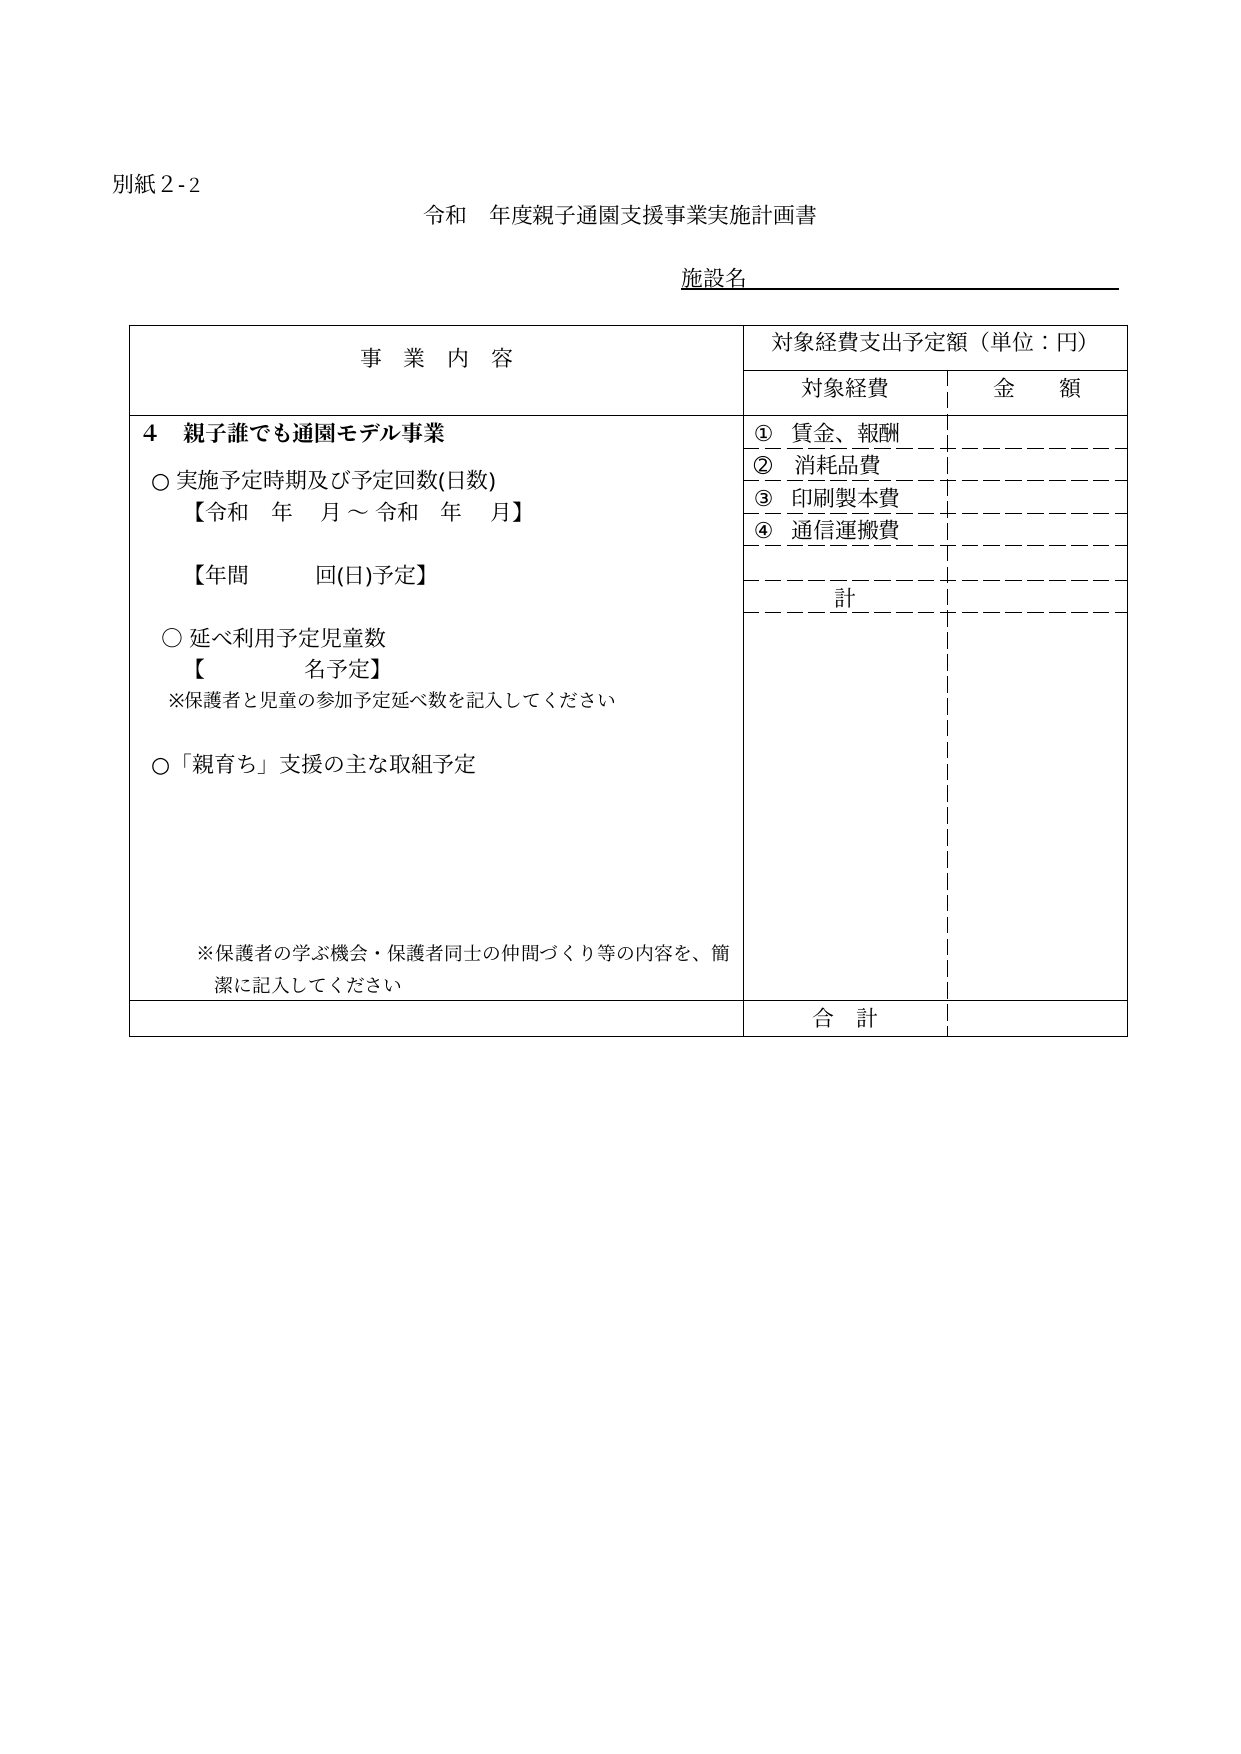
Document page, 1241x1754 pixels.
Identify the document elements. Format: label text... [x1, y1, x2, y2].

table_cell 計 [744, 580, 947, 612]
table_cell [947, 480, 1127, 513]
table_cell [947, 416, 1127, 447]
table_cell 対象経費 [744, 371, 947, 415]
table_cell 賃金、報酬 [744, 416, 947, 447]
table_cell [947, 1001, 1127, 1036]
table_cell [744, 612, 947, 1000]
text 別紙２-２ [112, 167, 1128, 198]
table_cell 合 計 [744, 1001, 947, 1036]
table_cell [947, 612, 1127, 1000]
table_cell [130, 1001, 743, 1036]
text 施設名 [112, 261, 1128, 293]
table_cell [947, 448, 1127, 480]
table_cell ４ 親子誰でも通園モデル事業 ○ 実施予定時期及び予定回数(日数) 【令和 年 月 ～ 令和 年 月】 【年間 回(日)予定】 ○ 延べ利用予定児童数 【 名予定】 ※保護者と児童の参加予定延べ数を記入してください ○「親育ち」支援の主な取組予定 ※保護者の学ぶ機会・保護者同士の仲間づくり等の内容を、簡潔に記入してください [130, 416, 743, 1000]
table_header 対象経費支出予定額（単位：円） [744, 326, 1127, 370]
table_cell [744, 545, 947, 580]
table_cell 金 額 [947, 371, 1127, 415]
table_cell 通信運搬費 [744, 513, 947, 545]
text 令和 年度親子通園支援事業実施計画書 [112, 198, 1128, 230]
table_cell [947, 513, 1127, 545]
table_cell ➁ 消耗品費 [744, 448, 947, 480]
table_cell [947, 580, 1127, 612]
table_cell 印刷製本費 [744, 480, 947, 513]
table_header 事 業 内 容 [130, 326, 743, 415]
table_cell [947, 545, 1127, 580]
